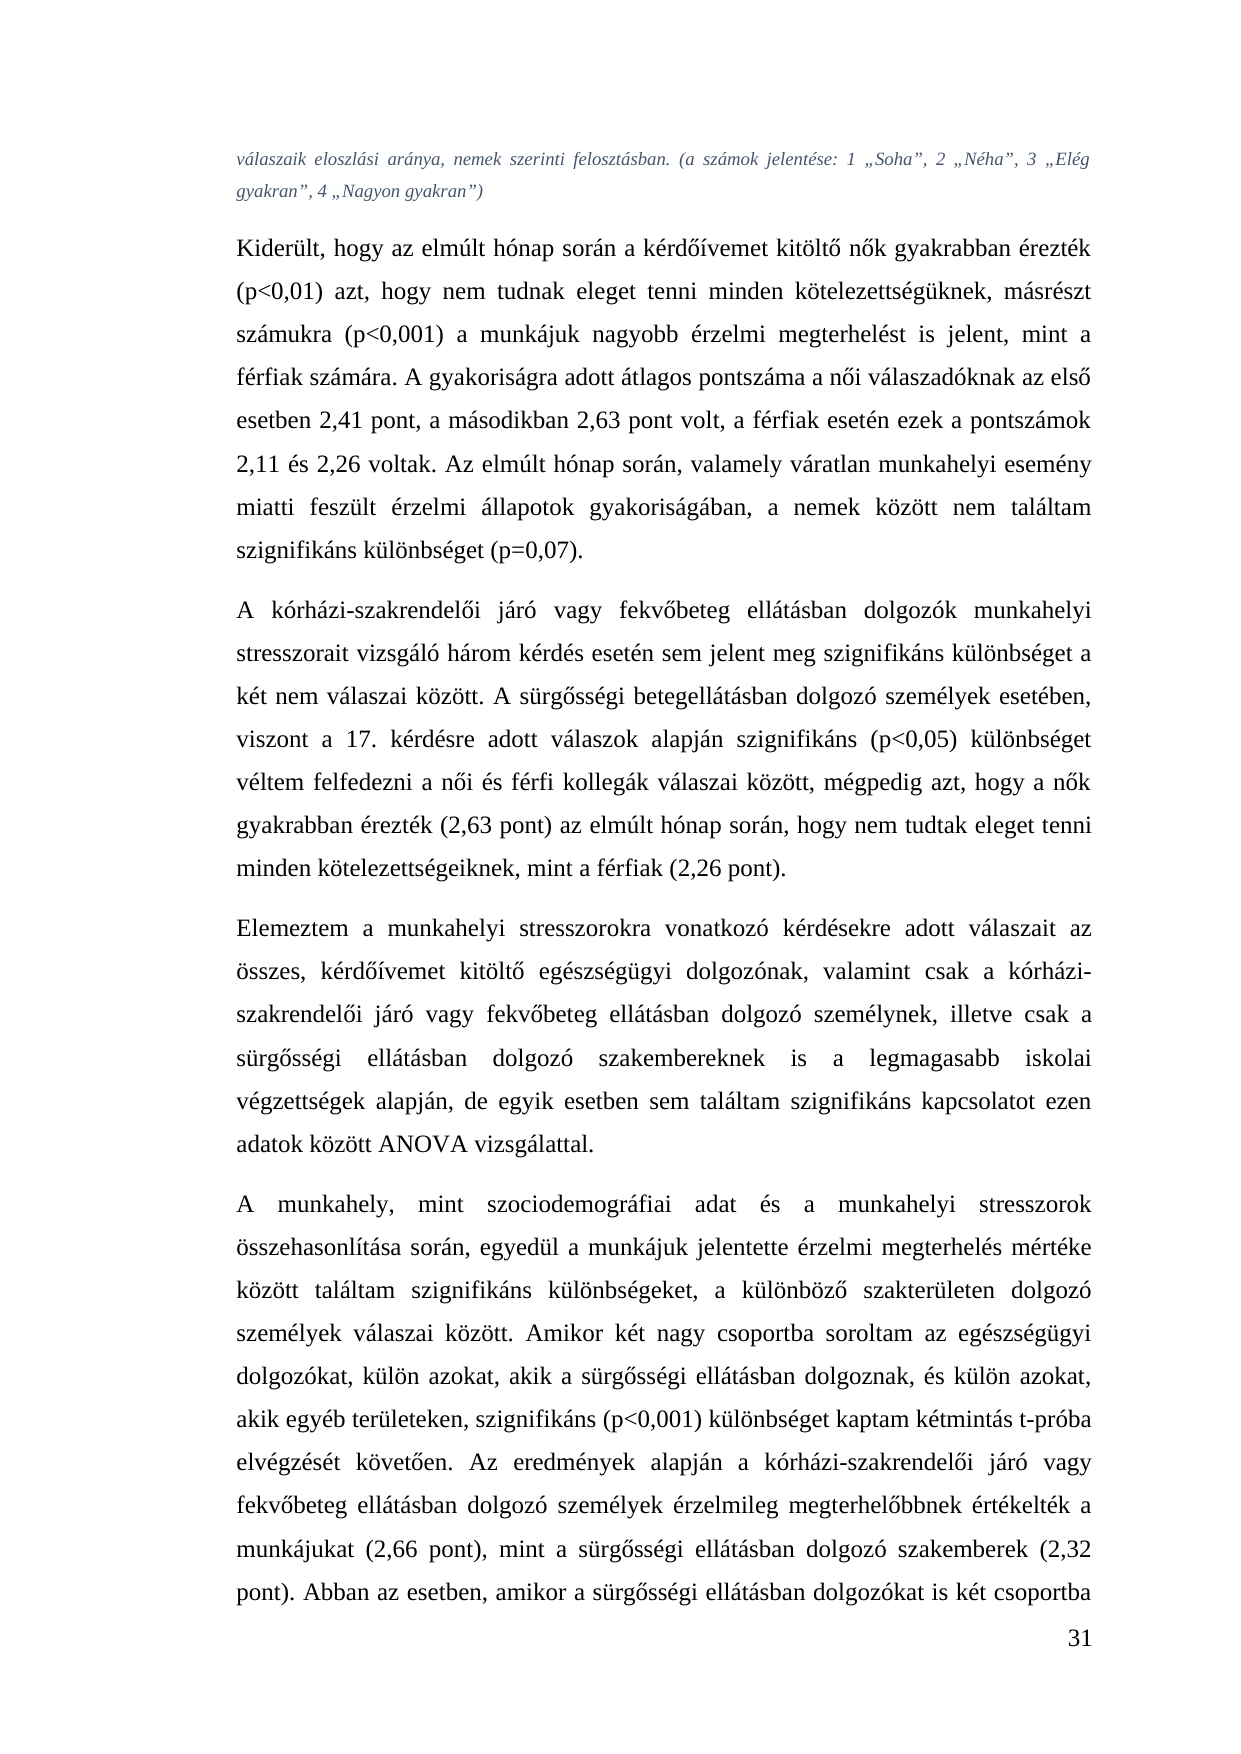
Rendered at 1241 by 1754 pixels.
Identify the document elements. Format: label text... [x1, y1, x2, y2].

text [236, 148, 1092, 202]
text Kiderült, hogy az elmúlt hónap során a kérdőívemet kitöltő nők gyakrabban érezték (p<0,01) azt, hogy nem tudnak eleget tenni minden kötelezettségüknek, másrészt számukra (p<0,001) a munkájuk nagyobb érzelmi megterhelést is jelent, mint a férfiak számára. A gyakoriságra adott átlagos pontszáma a női válaszadóknak az első esetben 2,41 pont, a másodikban 2,63 pont volt, a férfiak esetén ezek a pontszámok 2,11 és 2,26 voltak. Az elmúlt hónap során, valamely váratlan munkahelyi esemény miatti feszült érzelmi állapotok gyakoriságában, a nemek között nem találtam szignifikáns különbséget (p=0,07). [236, 233, 1092, 564]
text A kórházi-szakrendelői járó vagy fekvőbeteg ellátásban dolgozók munkahelyi stresszorait vizsgáló három kérdés esetén sem jelent meg szignifikáns különbséget a két nem válaszai között. A sürgősségi betegellátásban dolgozó személyek esetében, viszont a 17. kérdésre adott válaszok alapján szignifikáns (p<0,05) különbséget véltem felfedezni a női és férfi kollegák válaszai között, mégpedig azt, hogy a nők gyakrabban érezték (2,63 pont) az elmúlt hónap során, hogy nem tudtak eleget tenni minden kötelezettségeiknek, mint a férfiak (2,26 pont). [236, 595, 1092, 882]
text Elemeztem a munkahelyi stresszorokra vonatkozó kérdésekre adott válaszait az összes, kérdőívemet kitöltő egészségügyi dolgozónak, valamint csak a kórházi-szakrendelői járó vagy fekvőbeteg ellátásban dolgozó személynek, illetve csak a sürgősségi ellátásban dolgozó szakembereknek is a legmagasabb iskolai végzettségek alapján, de egyik esetben sem találtam szignifikáns kapcsolatot ezen adatok között ANOVA vizsgálattal. [236, 913, 1092, 1158]
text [236, 1189, 1092, 1606]
